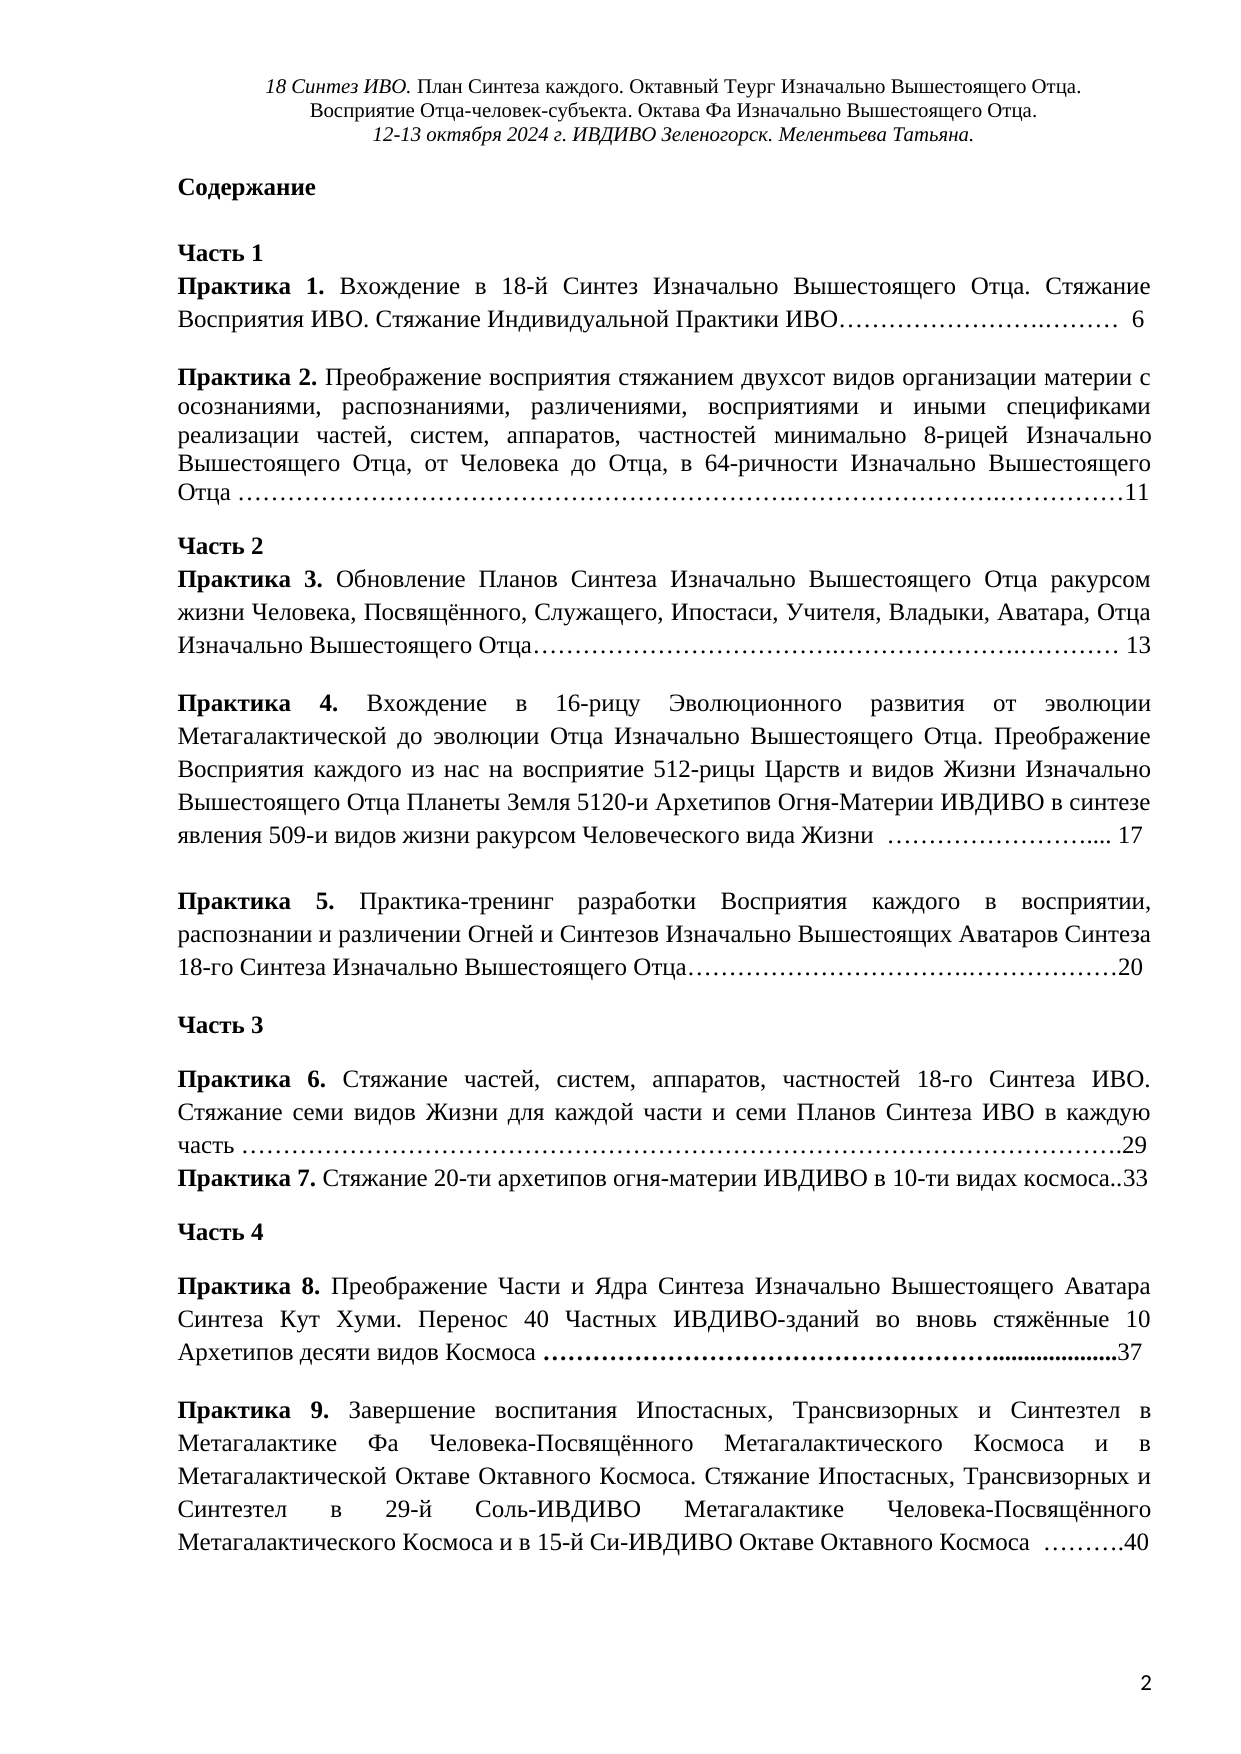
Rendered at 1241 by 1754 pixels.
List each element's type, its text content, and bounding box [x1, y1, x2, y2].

text Содержание [177, 172, 1152, 201]
text Часть 4 [177, 1217, 1152, 1246]
text Часть 2 [177, 531, 1152, 560]
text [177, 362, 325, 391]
text Практика 8. Преображение Части и Ядра Синтеза Изначально Вышестоящего Аватара Синтеза Кут Хуми. Перенос 40 Частных ИВДИВО-зданий во вновь стяжённые 10 Архетипов десяти видов Космоса ………………………………………………....................37 [177, 1271, 1152, 1366]
text Практика 1. Вхождение в 18-й Синтез Изначально Вышестоящего Отца. Стяжание Восприятия ИВО. Стяжание Индивидуальной Практики ИВО…………………….……… 6 [177, 271, 1152, 333]
text Часть 3 [177, 1010, 1152, 1039]
text Практика 7. Стяжание 20-ти архетипов огня-материи ИВДИВО в 10-ти видах космоса..33 [177, 1163, 1152, 1192]
text Часть 1 [177, 238, 1152, 267]
text Практика 2. Преображение восприятия стяжанием двухсот видов организации материи с осознаниями, распознаниями, различениями, восприятиями и иными спецификами реализации частей, систем, аппаратов, частностей минимально 8-рицей Изначально Вышестоящего Отца, от Человека до Отца, в 64-ричности Изначально Вышестоящего Отца ………………………………………………………….…………………….……………11 [177, 420, 1152, 506]
text Практика 6. Стяжание частей, систем, аппаратов, частностей 18-го Синтеза ИВО. Стяжание семи видов Жизни для каждой части и семи Планов Синтеза ИВО в каждую часть …………………………………………………………………………………………….29 [177, 1064, 1152, 1159]
text Практика 9. Завершение воспитания Ипостасных, Трансвизорных и Синтезтел в Метагалактике Фа Человека-Посвящённого Метагалактического Космоса и в Метагалактической Октаве Октавного Космоса. Стяжание Ипостасных, Трансвизорных и Синтезтел в 29-й Соль-ИВДИВО Метагалактике Человека-Посвящённого Метагалактического Космоса и в 15-й Си-ИВДИВО Октаве Октавного Космоса ……….40 [177, 1395, 1152, 1556]
text Практика 3. Обновление Планов Синтеза Изначально Вышестоящего Отца ракурсом жизни Человека, Посвящённого, Служащего, Ипостаси, Учителя, Владыки, Аватара, Отца Изначально Вышестоящего Отца……………………………….………………….………… 13 [177, 564, 1152, 659]
text Практика 5. Практика-тренинг разработки Восприятия каждого в восприятии, распознании и различении Огней и Синтезов Изначально Вышестоящих Аватаров Синтеза 18-го Синтеза Изначально Вышестоящего Отца…………………………….………………20 [177, 886, 1152, 981]
text Практика 4. Вхождение в 16-рицу Эволюционного развития от эволюции Метагалактической до эволюции Отца Изначально Вышестоящего Отца. Преображение Восприятия каждого из нас на восприятие 512-рицы Царств и видов Жизни Изначально Вышестоящего Отца Планеты Земля 5120-и Архетипов Огня-Материи ИВДИВО в синтезе явления 509-и видов жизни ракурсом Человеческого вида Жизни …………………….... 17 [177, 688, 1152, 849]
